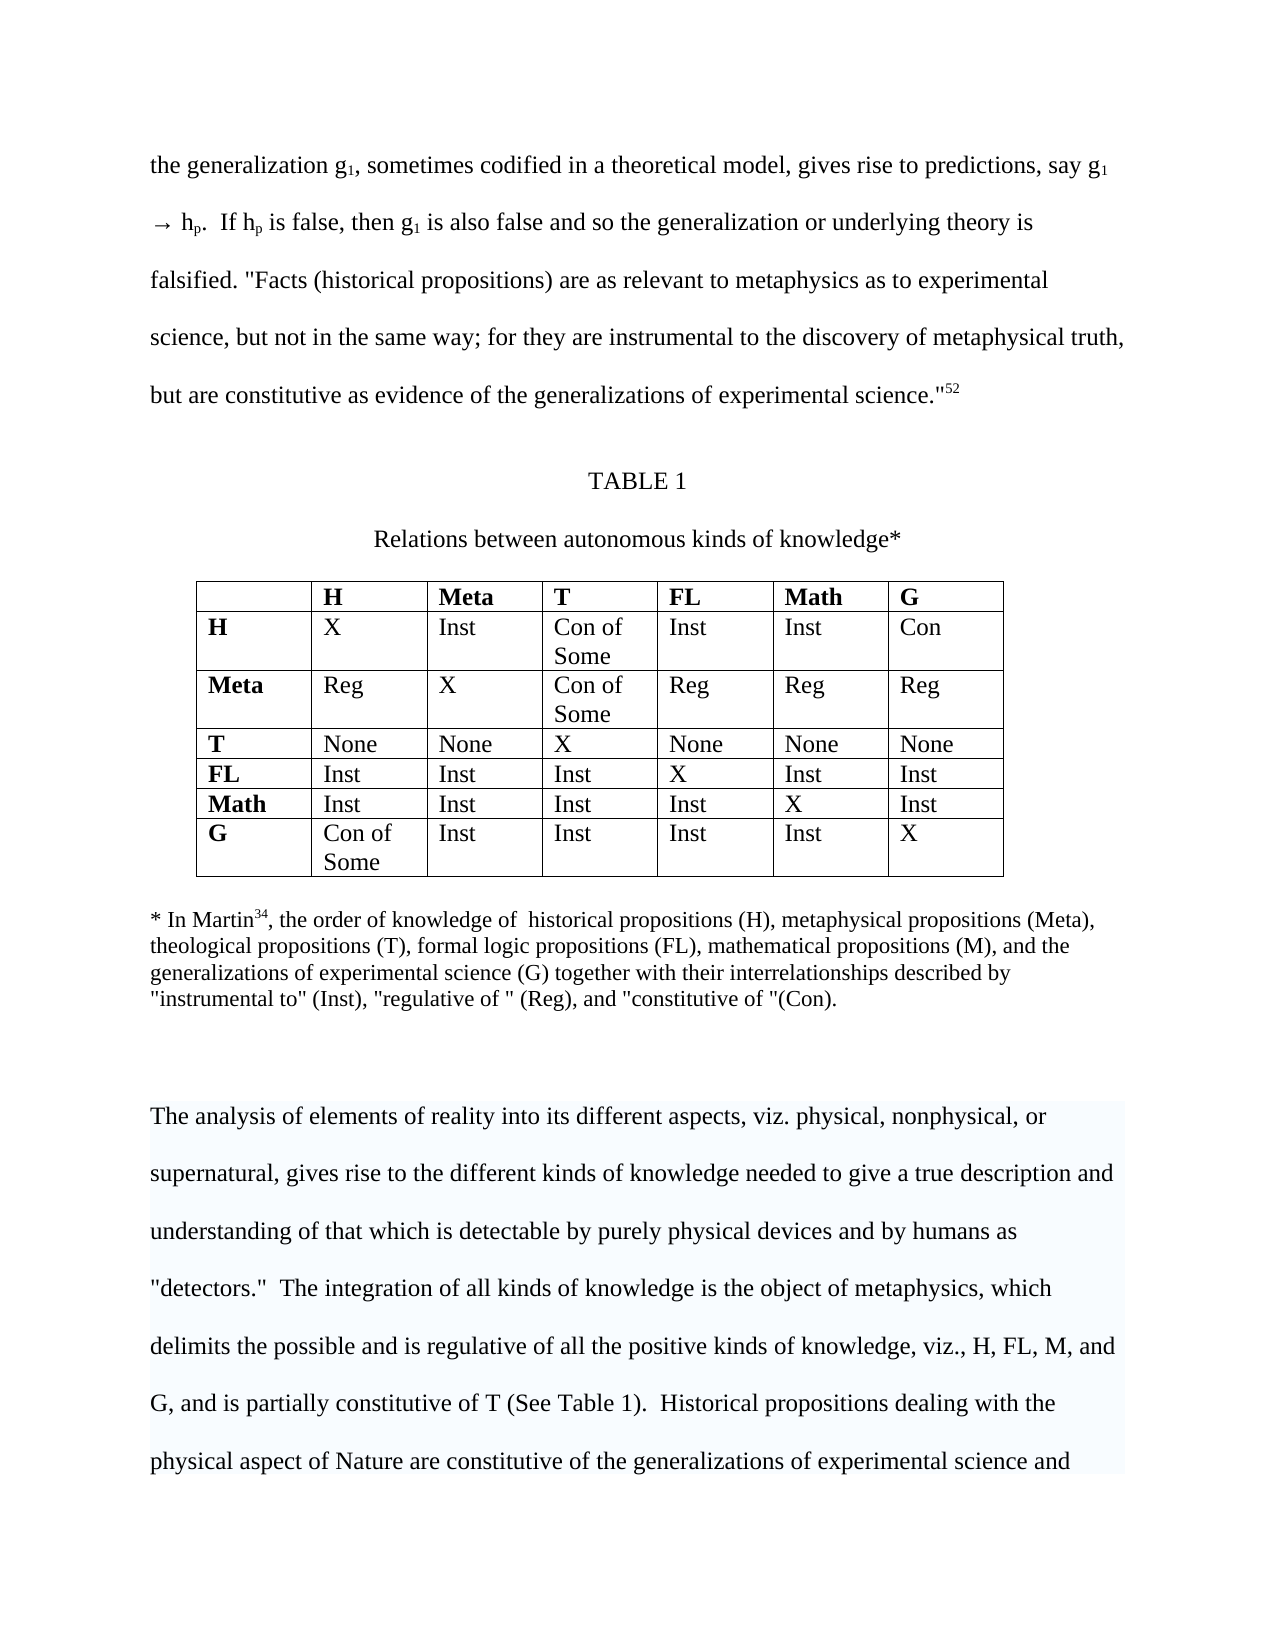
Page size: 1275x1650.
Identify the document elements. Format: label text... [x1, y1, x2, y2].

table_cell Inst [543, 759, 657, 788]
table_cell Inst [774, 819, 888, 876]
table_cell Reg [658, 671, 773, 728]
table_cell Reg [774, 671, 888, 728]
table_cell None [658, 729, 773, 758]
table_cell Inst [543, 789, 657, 817]
table_cell H [197, 612, 311, 669]
table_cell X [774, 789, 888, 817]
table_cell Inst [543, 819, 657, 876]
table_cell Inst [428, 612, 542, 669]
table_cell None [428, 729, 542, 758]
table_cell Inst [428, 759, 542, 788]
table_cell FL [197, 759, 311, 788]
table_cell Inst [428, 819, 542, 876]
table_cell Inst [774, 759, 888, 788]
table_cell Inst [428, 789, 542, 817]
table_cell Reg [889, 671, 1003, 728]
table_cell X [428, 671, 542, 728]
table_cell Inst [658, 612, 773, 669]
table_header [197, 582, 311, 611]
table_cell T [197, 729, 311, 758]
table_cell Inst [889, 789, 1003, 817]
table_header FL [658, 582, 773, 611]
table_cell Con of Some [543, 612, 657, 669]
table_cell Inst [312, 759, 427, 788]
text * In Martin34, the order of knowledge of historical propositions (H), metaphysical propositions (Meta), theological propositions (T), formal logic propositions (FL), mathematical propositions (M), and the generalizations of experimental science (G) together with their interrelationships described by "instrumental to" (Inst), "regulative of " (Reg), and "constitutive of "(Con). [150, 906, 1125, 1011]
table_cell Con [889, 612, 1003, 669]
table_header T [543, 582, 657, 611]
table_header Meta [428, 582, 542, 611]
table_cell Inst [658, 789, 773, 817]
table_cell Math [197, 789, 311, 817]
table_cell Con of Some [543, 671, 657, 728]
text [150, 150, 1125, 409]
table_cell X [658, 759, 773, 788]
table_cell Inst [658, 819, 773, 876]
table_cell Inst [889, 759, 1003, 788]
table_cell X [543, 729, 657, 758]
table_cell X [312, 612, 427, 669]
table_header G [889, 582, 1003, 611]
table_cell None [312, 729, 427, 758]
text Relations between autonomous kinds of knowledge* [150, 524, 1125, 552]
table_cell X [889, 819, 1003, 876]
table_cell Inst [312, 789, 427, 817]
table_header H [312, 582, 427, 611]
table_cell Con of Some [312, 819, 427, 876]
table_cell Inst [774, 612, 888, 669]
text TABLE 1 [150, 466, 1125, 495]
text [150, 1101, 1125, 1474]
table_cell Reg [312, 671, 427, 728]
table_header Math [774, 582, 888, 611]
table_cell None [774, 729, 888, 758]
table_cell None [889, 729, 1003, 758]
table_cell Meta [197, 671, 311, 728]
table_cell G [197, 819, 311, 876]
